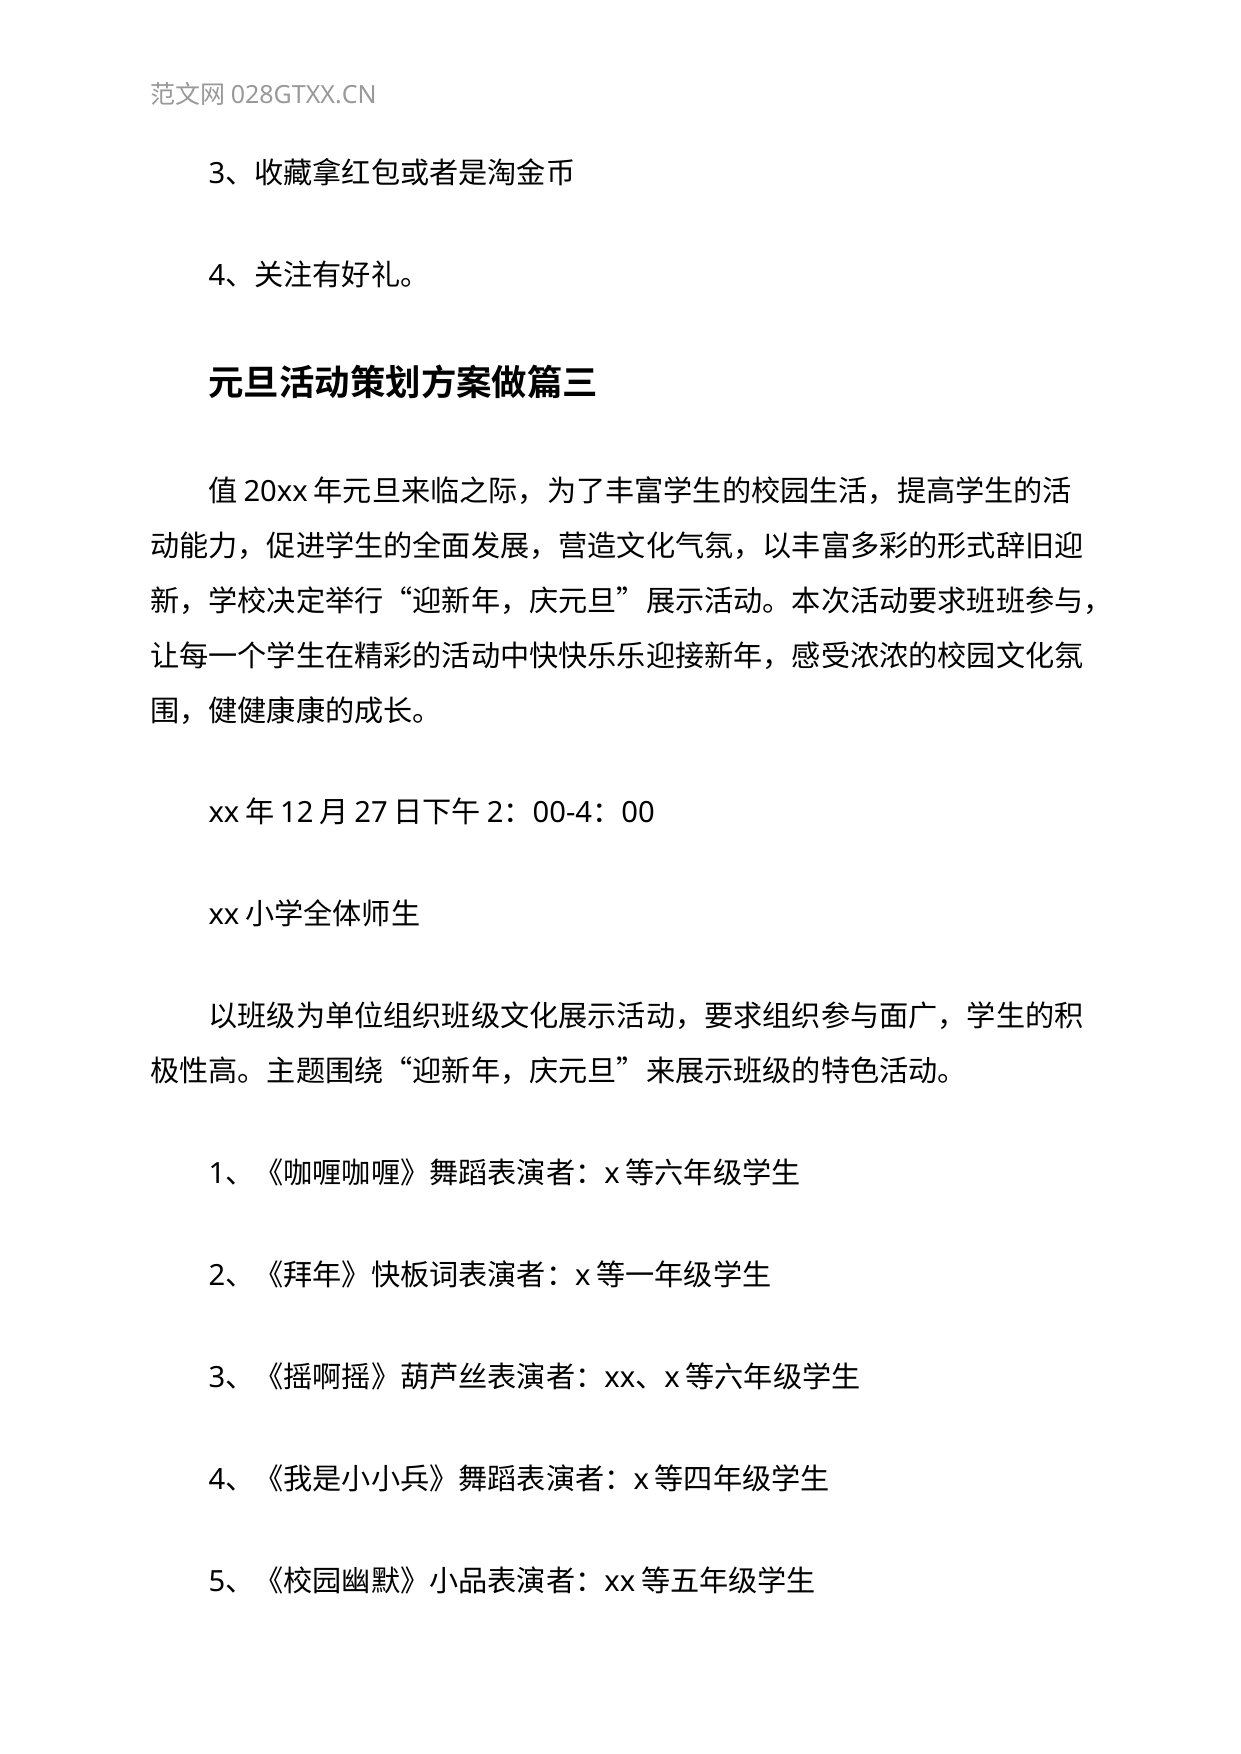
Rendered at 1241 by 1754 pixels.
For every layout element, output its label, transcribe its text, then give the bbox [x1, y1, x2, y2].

text 2、《拜年》快板词表演者：x等一年级学生 [150, 1251, 1090, 1294]
text 3、《摇啊摇》葫芦丝表演者：xx、x等六年级学生 [150, 1353, 1090, 1396]
text 1、《咖喱咖喱》舞蹈表演者：x等六年级学生 [150, 1149, 1090, 1192]
text 5、《校园幽默》小品表演者：xx等五年级学生 [150, 1557, 1090, 1600]
text 值20xx年元旦来临之际，为了丰富学生的校园生活，提高学生的活动能力，促进学生的全面发展，营造文化气氛，以丰富多彩的形式辞旧迎新，学校决定举行“迎新年，庆元旦”展示活动。本次活动要求班班参与，让每一个学生在精彩的活动中快快乐乐迎接新年，感受浓浓的校园文化氛围，健健康康的成长。 [150, 467, 1090, 729]
text 3、收藏拿红包或者是淘金币 [150, 150, 1090, 192]
text 4、关注有好礼。 [150, 252, 1090, 294]
text 元旦活动策划方案做篇三 [150, 354, 1090, 405]
text 以班级为单位组织班级文化展示活动，要求组织参与面广，学生的积极性高。主题围绕“迎新年，庆元旦”来展示班级的特色活动。 [150, 993, 1090, 1090]
text xx年12月27日下午2：00-4：00 [150, 789, 1090, 831]
text xx小学全体师生 [150, 891, 1090, 933]
text 4、《我是小小兵》舞蹈表演者：x等四年级学生 [150, 1455, 1090, 1498]
